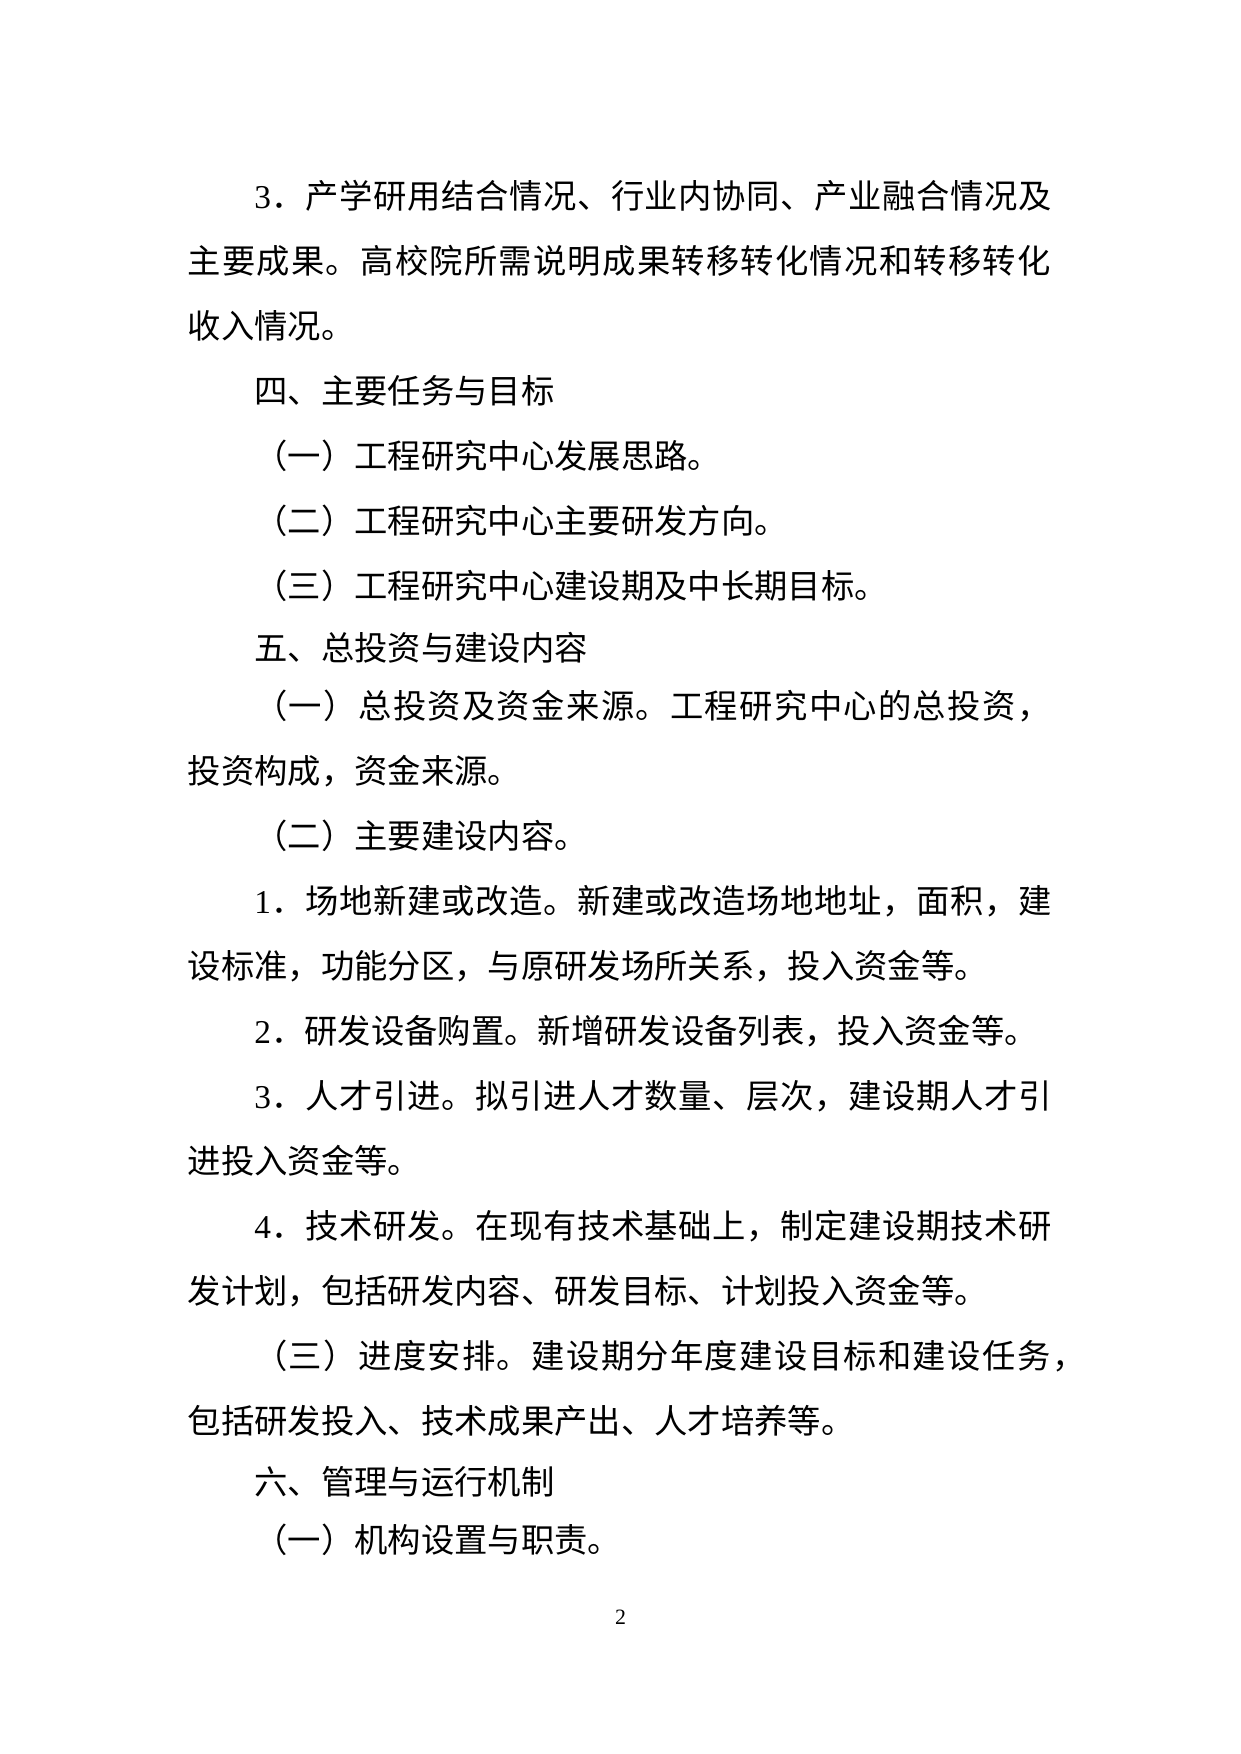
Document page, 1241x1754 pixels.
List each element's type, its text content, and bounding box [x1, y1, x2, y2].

text 五、总投资与建设内容 [187, 617, 1053, 671]
text 四、主要任务与目标 [187, 357, 1053, 422]
text 3．产学研用结合情况、行业内协同、产业融合情况及主要成果。高校院所需说明成果转移转化情况和转移转化收入情况。 [187, 162, 1053, 357]
text （一）机构设置与职责。 [187, 1505, 1053, 1570]
text （一）总投资及资金来源。工程研究中心的总投资，投资构成，资金来源。 [187, 671, 1053, 801]
text 3．人才引进。拟引进人才数量、层次，建设期人才引进投入资金等。 [187, 1061, 1053, 1191]
text 1．场地新建或改造。新建或改造场地地址，面积，建设标准，功能分区，与原研发场所关系，投入资金等。 [187, 866, 1053, 996]
text （三）进度安排。建设期分年度建设目标和建设任务，包括研发投入、技术成果产出、人才培养等。 [187, 1321, 1053, 1451]
text （二）工程研究中心主要研发方向。 [187, 487, 1053, 552]
text （三）工程研究中心建设期及中长期目标。 [187, 552, 1053, 617]
text 4．技术研发。在现有技术基础上，制定建设期技术研发计划，包括研发内容、研发目标、计划投入资金等。 [187, 1191, 1053, 1321]
text （二）主要建设内容。 [187, 801, 1053, 866]
text 六、管理与运行机制 [187, 1451, 1053, 1505]
text （一）工程研究中心发展思路。 [187, 422, 1053, 487]
text 2．研发设备购置。新增研发设备列表，投入资金等。 [187, 996, 1053, 1061]
